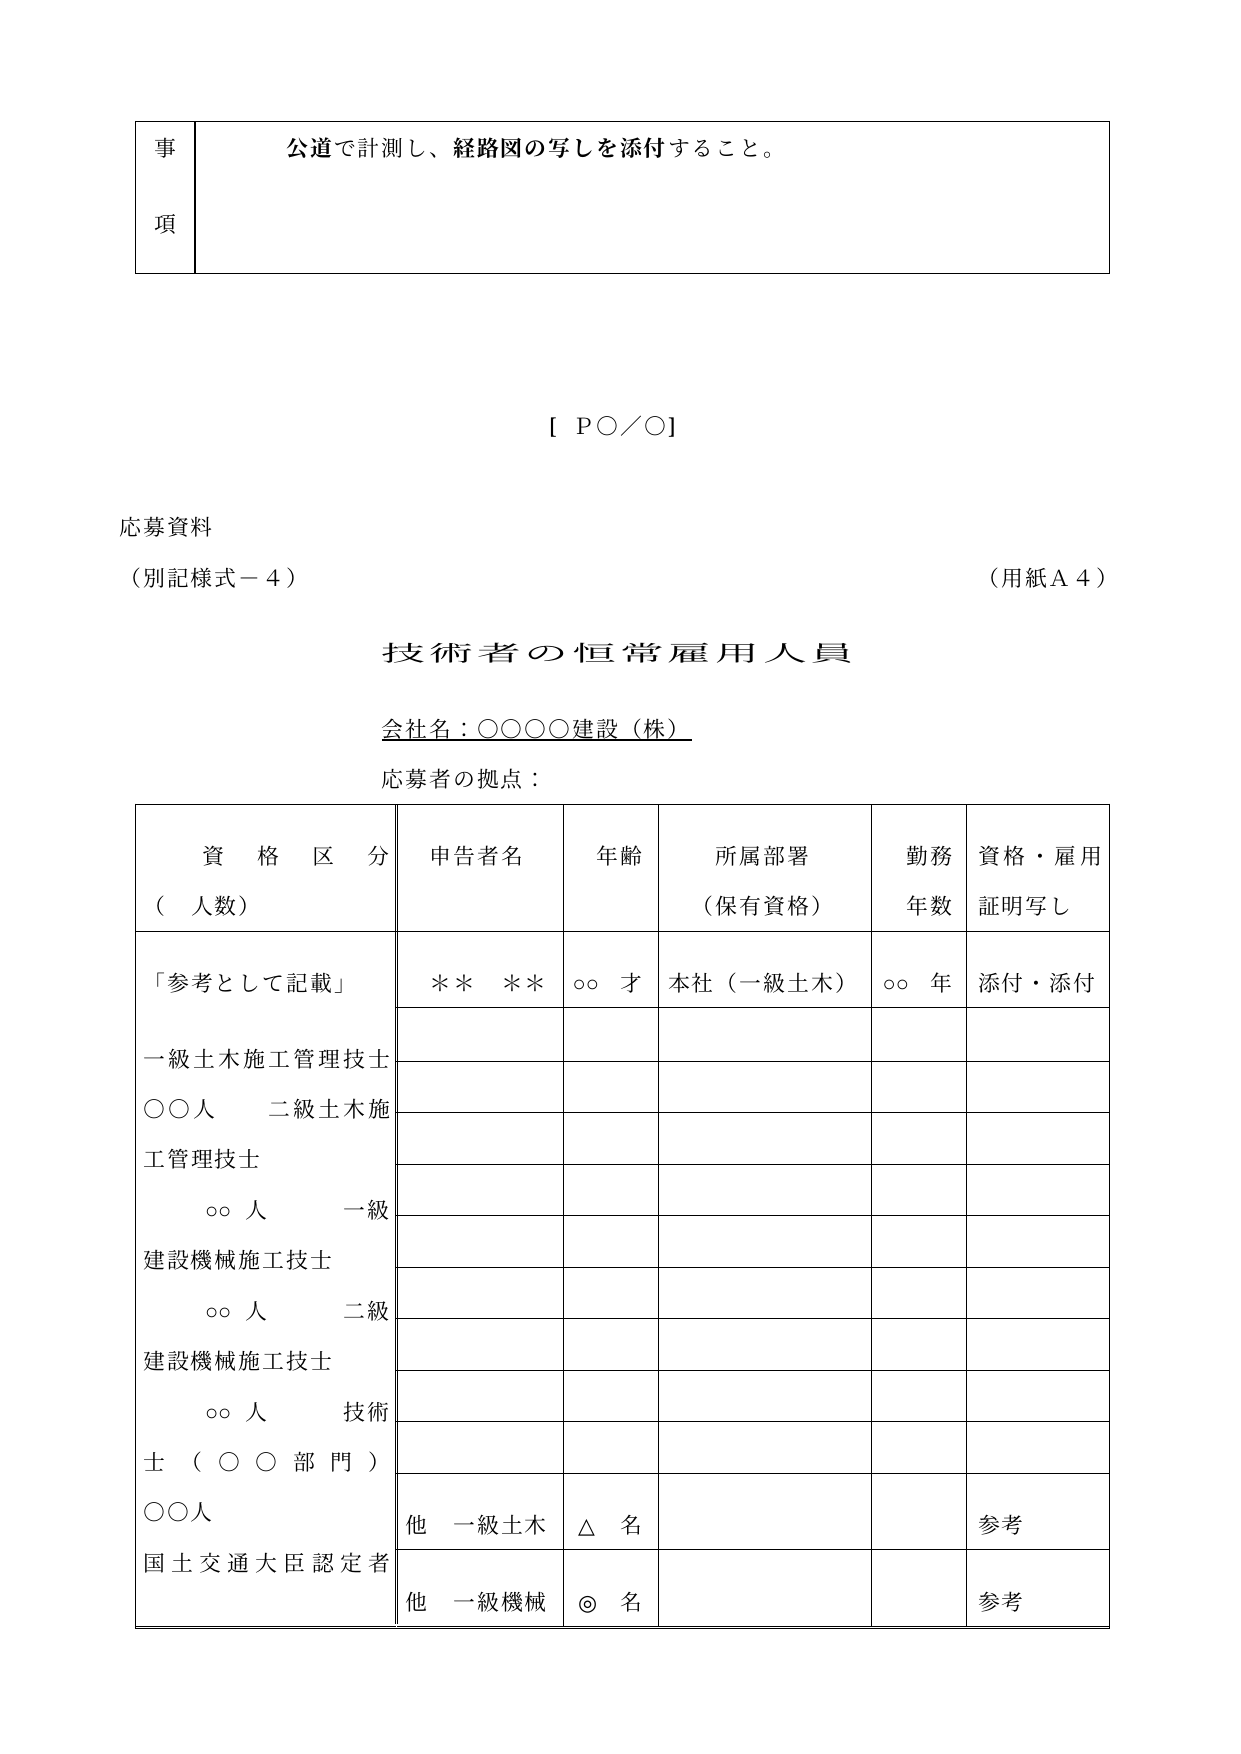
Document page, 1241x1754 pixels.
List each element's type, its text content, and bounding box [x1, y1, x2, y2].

table_cell [398, 1008, 563, 1061]
table_cell [564, 1319, 658, 1369]
table_cell [564, 1216, 658, 1267]
table_cell ○○才 [564, 932, 658, 1007]
table_cell [872, 1008, 966, 1061]
table_cell [398, 1165, 563, 1215]
table_cell 本社（一級土木） [659, 932, 871, 1007]
table_cell [659, 1062, 871, 1112]
table_cell [967, 1062, 1109, 1112]
table_cell [872, 1062, 966, 1112]
table_cell [659, 1165, 871, 1215]
table_cell 他 一級機械 [397, 1550, 563, 1626]
table_cell [967, 1216, 1109, 1267]
table_cell [872, 1550, 966, 1626]
table_header 資 格 区 分 （ 人数） [136, 805, 395, 931]
table_cell [564, 1422, 658, 1472]
table_cell [659, 1216, 871, 1267]
table_cell △名 [564, 1474, 658, 1549]
table_cell ○○年 [872, 932, 966, 1007]
table_cell [659, 1550, 871, 1626]
table_header 年齢 [564, 805, 658, 931]
table_cell [659, 1422, 871, 1472]
table_cell [872, 1474, 966, 1549]
table_cell [564, 1062, 658, 1112]
table_cell 「参考として記載」 一級土木施工管理技士 ○○人 二級土木施工管理技士 ○○人 一級建設機械施工技士 ○○人 二級建設機械施工技士 ○○人 技術士（○○部門） ○○人 国土交通大臣認定者 ○○人 [136, 932, 397, 1626]
text 会社名：○○○○建設（株） [119, 703, 1121, 753]
table_cell 参考 [967, 1550, 1109, 1626]
table_cell [967, 1113, 1109, 1164]
text 応募資料 [119, 501, 1121, 551]
table_cell ＊＊ ＊＊ [398, 932, 563, 1007]
table_cell [872, 1319, 966, 1369]
table_cell [398, 1319, 563, 1369]
table_cell [564, 1268, 658, 1318]
table_cell [659, 1008, 871, 1061]
table_cell [564, 1165, 658, 1215]
table_cell [967, 1371, 1109, 1421]
table_cell [967, 1008, 1109, 1061]
text 応募者の拠点： [119, 753, 1121, 803]
table_cell [659, 1371, 871, 1421]
table_cell [398, 1268, 563, 1318]
table_cell [967, 1319, 1109, 1369]
table_cell [967, 1422, 1109, 1472]
text 技術者の恒常雇用人員 [119, 627, 1121, 677]
table_cell ◎名 [564, 1550, 658, 1626]
table_cell 参考 [967, 1474, 1109, 1549]
table_cell [398, 1422, 563, 1472]
table_cell [659, 1319, 871, 1369]
table_cell [398, 1216, 563, 1267]
table_header 所属部署 （保有資格） [659, 805, 871, 931]
table_cell [398, 1113, 563, 1164]
table_cell [398, 1371, 563, 1421]
table_cell [872, 1371, 966, 1421]
table_header 勤務 年数 [872, 805, 966, 931]
table_cell [872, 1113, 966, 1164]
text （別記様式－４） （用紙Ａ４） [119, 551, 1121, 602]
table_cell 添付・添付 [967, 932, 1109, 1007]
text [Ｐ○／○] [119, 400, 1121, 451]
table_header 申告者名 [398, 805, 563, 931]
table_cell [872, 1422, 966, 1472]
table_cell [872, 1268, 966, 1318]
table_cell [659, 1113, 871, 1164]
table_cell [659, 1474, 871, 1549]
table_cell [872, 1165, 966, 1215]
table_cell [564, 1113, 658, 1164]
table_cell 他 一級土木 [398, 1474, 563, 1549]
table_cell [564, 1008, 658, 1061]
table_cell [872, 1216, 966, 1267]
table_cell [398, 1062, 563, 1112]
table_cell [967, 1165, 1109, 1215]
table_cell [659, 1268, 871, 1318]
table_header 資格・雇用 証明写し [967, 805, 1109, 931]
table_cell [967, 1268, 1109, 1318]
table_cell [564, 1371, 658, 1421]
